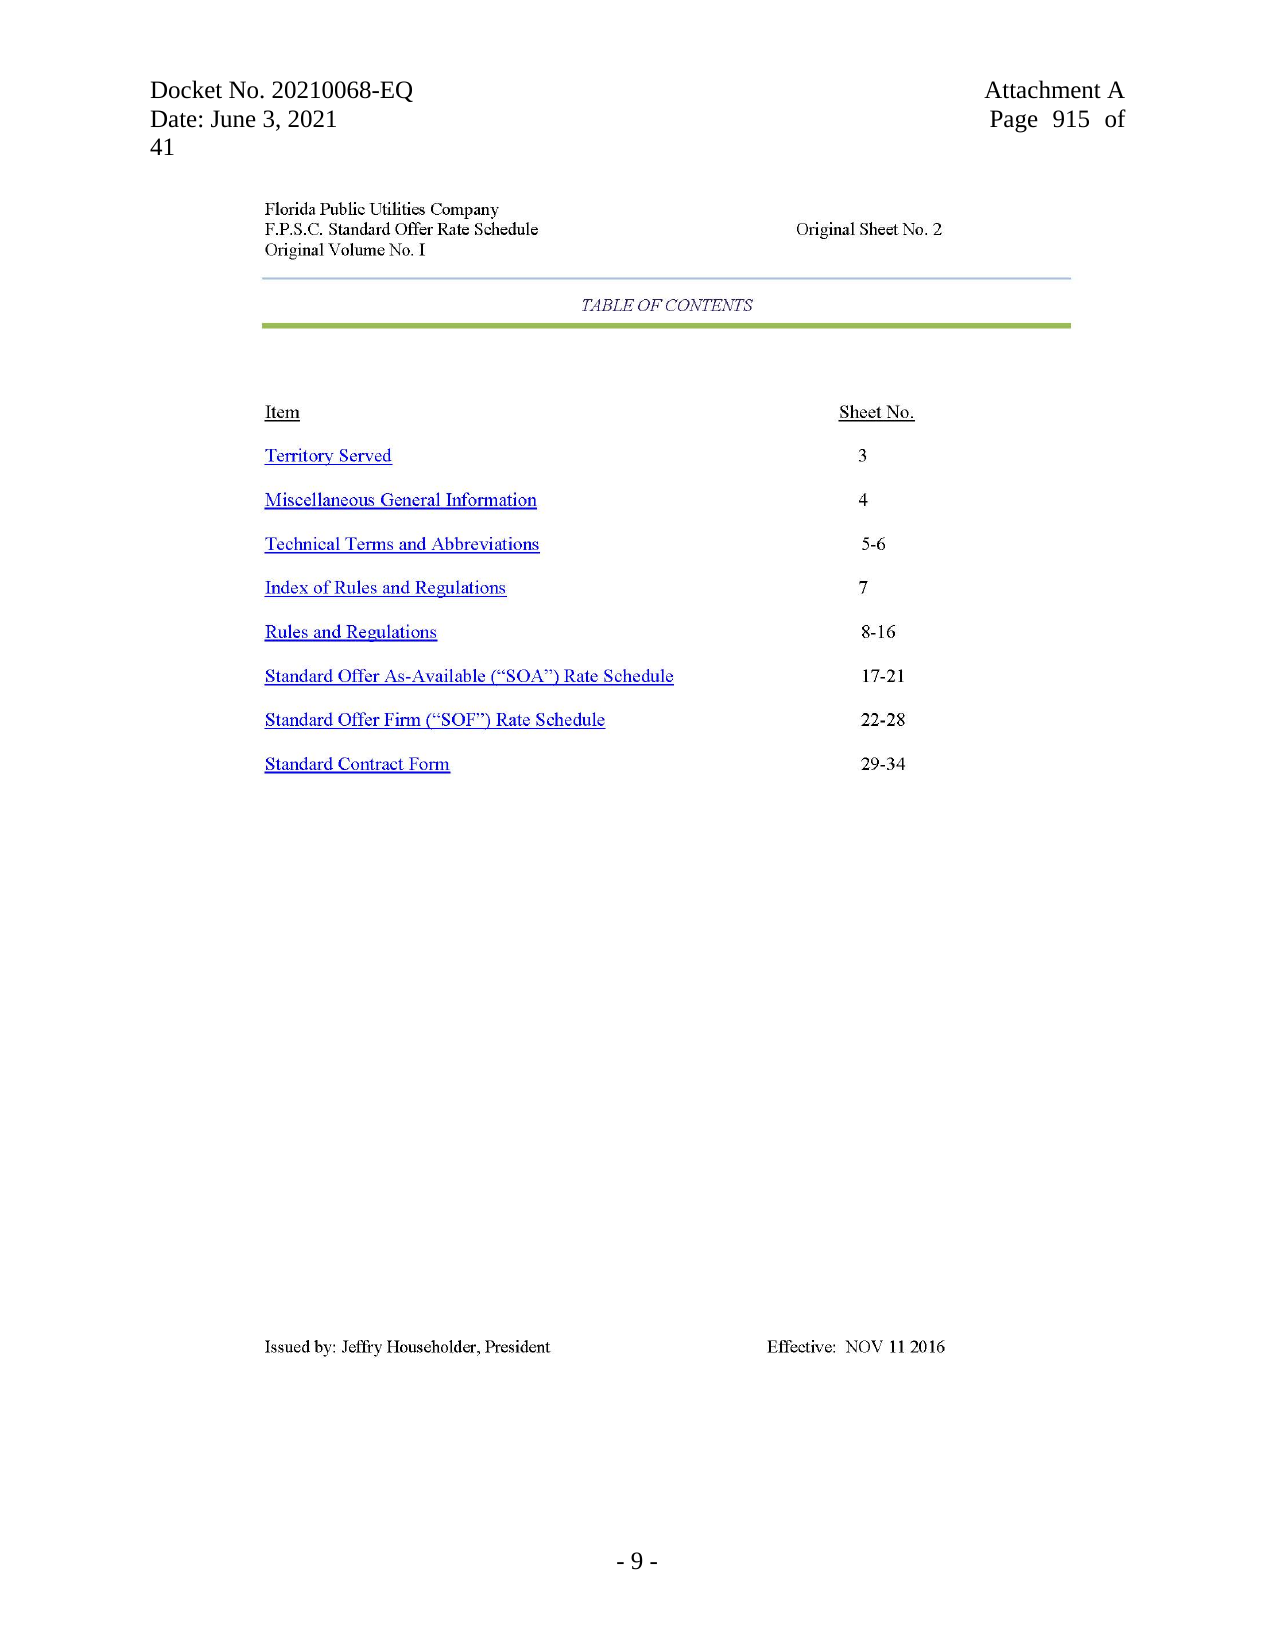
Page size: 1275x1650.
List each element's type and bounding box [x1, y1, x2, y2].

picture [150, 165, 1125, 1427]
